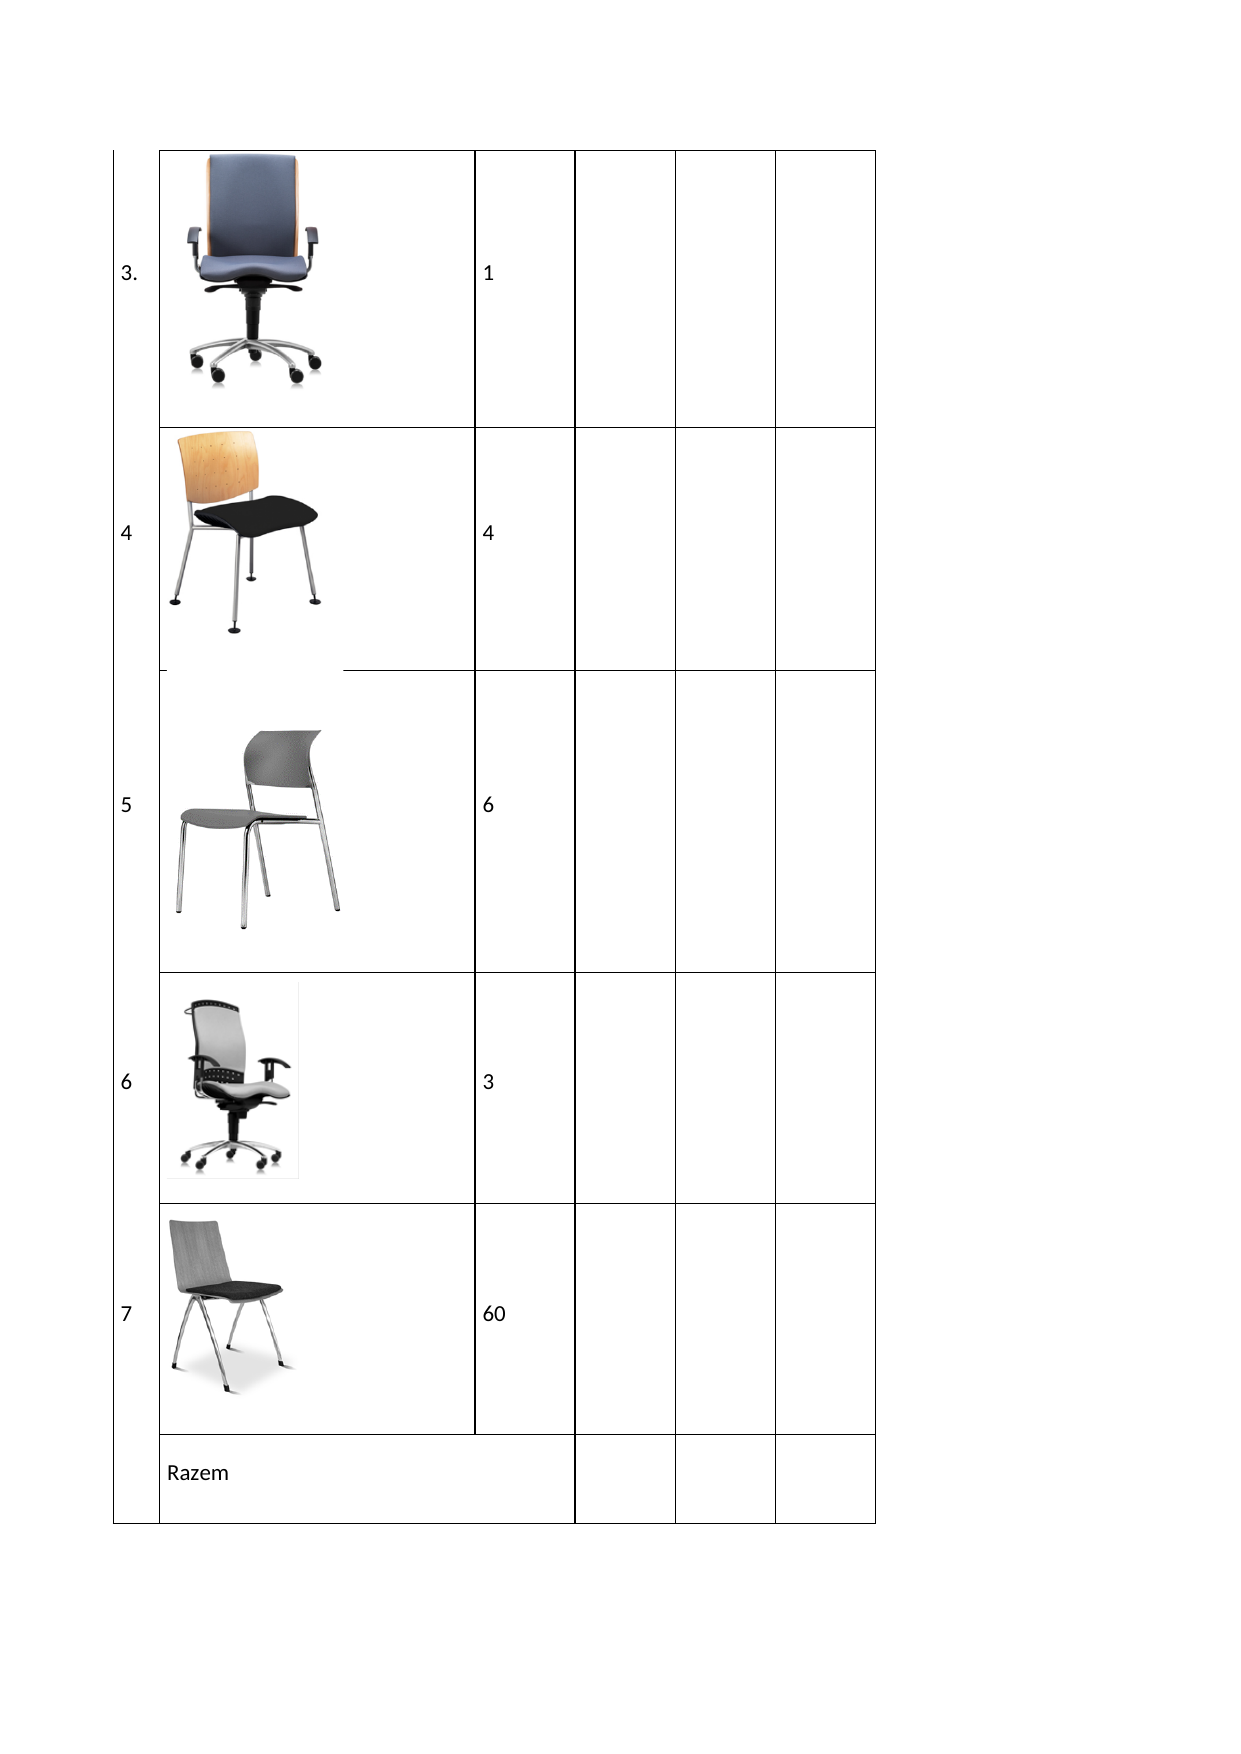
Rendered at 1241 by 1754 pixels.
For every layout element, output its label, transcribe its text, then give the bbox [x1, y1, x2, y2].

table_cell [776, 1435, 875, 1522]
table_cell [160, 671, 474, 972]
table_cell [160, 973, 474, 1203]
table_cell [160, 1204, 474, 1434]
table_cell 3 [476, 973, 574, 1203]
picture [166, 151, 328, 393]
table_cell [160, 428, 474, 670]
table_cell [676, 671, 775, 972]
table_cell [776, 151, 875, 427]
table_cell 5 [114, 670, 159, 972]
table_cell [676, 151, 775, 427]
table_cell 4 [476, 428, 574, 670]
table_cell [776, 671, 875, 972]
picture [166, 670, 344, 938]
table_cell [576, 671, 675, 972]
table_cell [676, 973, 775, 1203]
table_cell 1 [476, 151, 574, 427]
table_cell [776, 428, 875, 670]
table_cell 4 [114, 427, 159, 670]
table_cell [676, 428, 775, 670]
table_cell [676, 1204, 775, 1434]
table_cell Razem [160, 1435, 574, 1522]
table_cell [776, 973, 875, 1203]
table_cell [576, 973, 675, 1203]
table_cell [776, 1204, 875, 1434]
table_cell [576, 151, 675, 427]
table_cell 6 [114, 972, 159, 1203]
table_cell 3. [114, 150, 159, 427]
table_cell [576, 428, 675, 670]
table_cell [576, 1435, 675, 1522]
picture [166, 428, 323, 636]
picture [166, 1219, 300, 1406]
table_cell [676, 1435, 775, 1522]
table_cell 7 [114, 1203, 159, 1434]
table_cell [114, 1434, 159, 1522]
picture [166, 982, 300, 1180]
table_cell [160, 151, 474, 427]
table_cell 60 [476, 1204, 574, 1434]
table_cell [576, 1204, 675, 1434]
table_cell 6 [476, 671, 574, 972]
